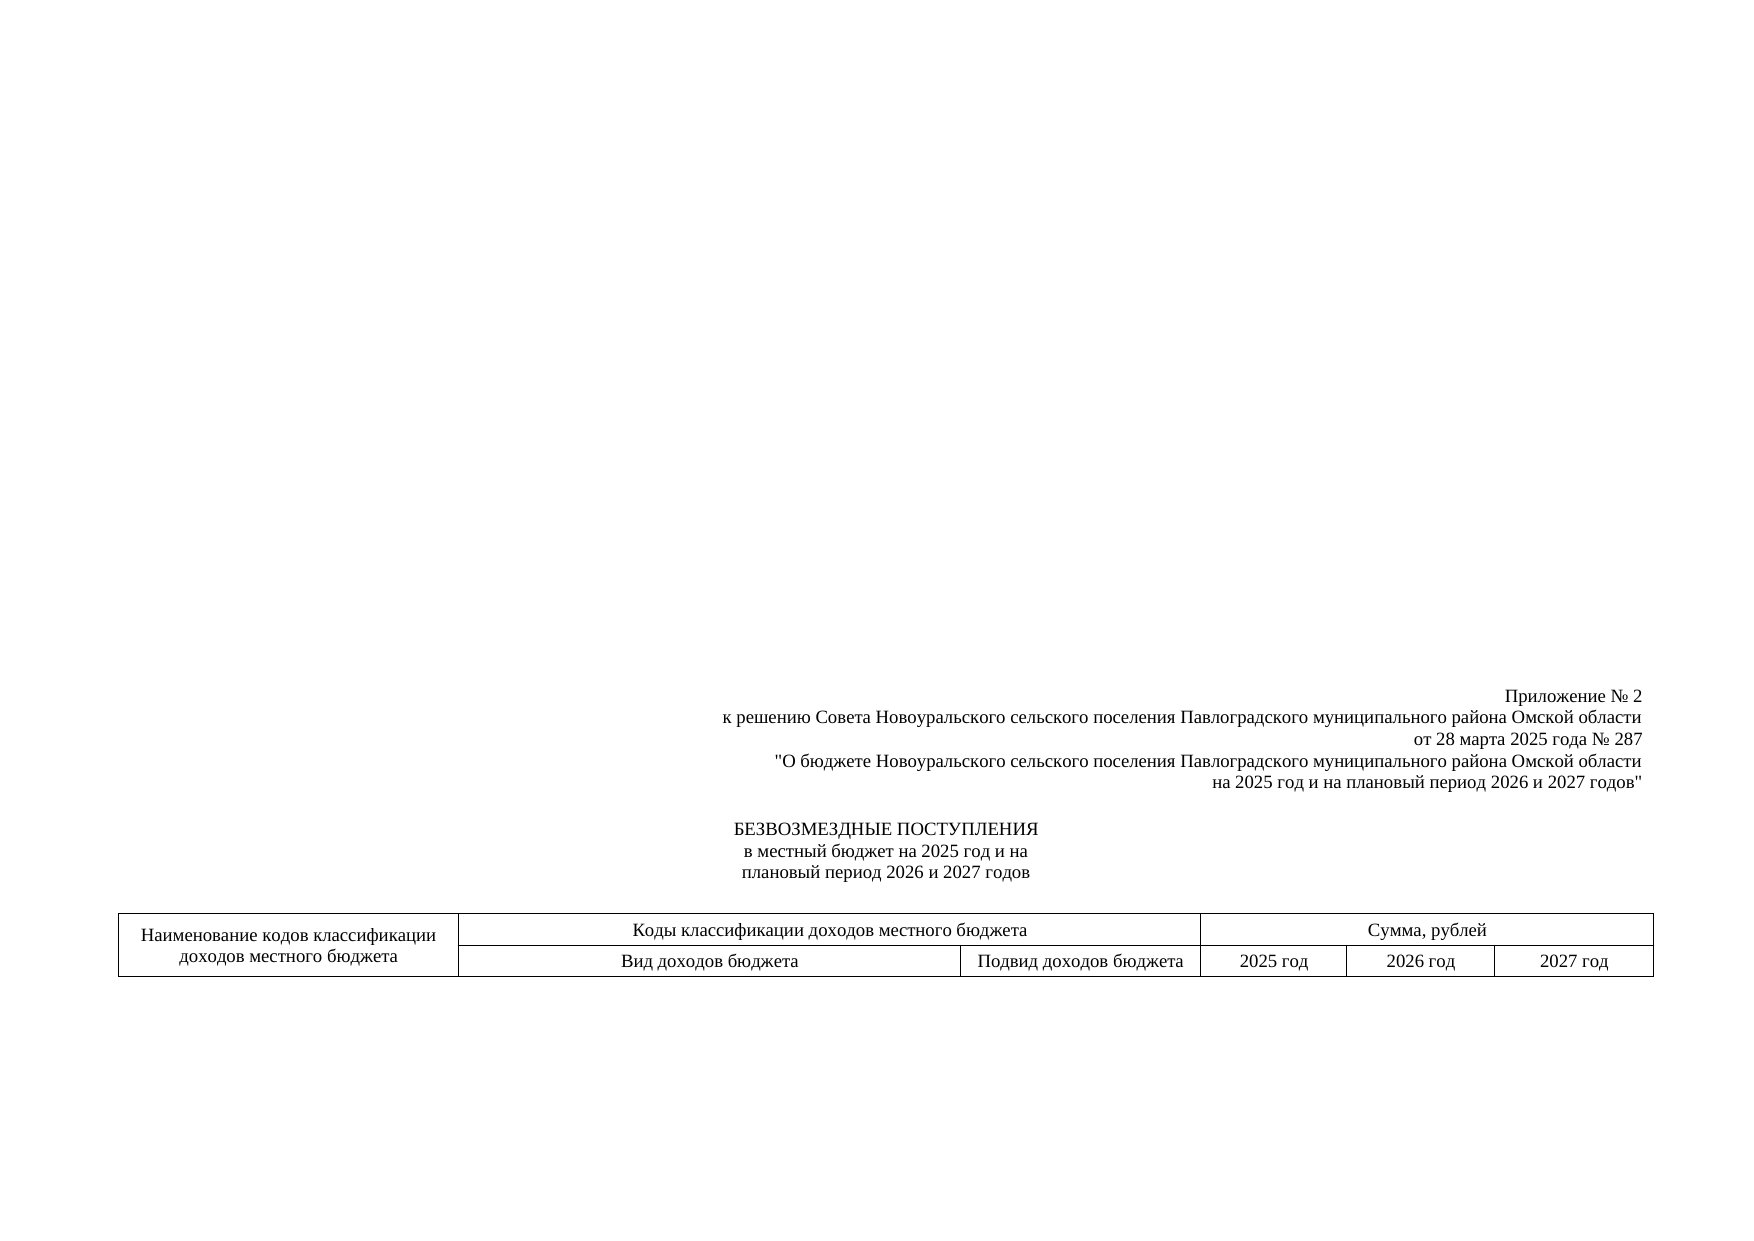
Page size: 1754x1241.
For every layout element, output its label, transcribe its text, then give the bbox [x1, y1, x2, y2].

table_cell Сумма, рублей [1201, 914, 1653, 944]
table_cell БЕЗВОЗМЕЗДНЫЕ ПОСТУПЛЕНИЯ в местный бюджет на 2025 год и на плановый период 2026 и 2027 годов [118, 818, 1654, 913]
table_cell Коды классификации доходов местного бюджета [459, 914, 1200, 944]
table_cell Наименование кодов классификации доходов местного бюджета [119, 914, 458, 976]
table_header Приложение № 2 к решению Совета Новоуральского сельского поселения Павлоградского муниципального района Омской области от 28 марта 2025 года № 287 "О бюджете Новоуральского сельского поселения Павлоградского муниципального района Омской области на 2025 год и на плановый период 2026 и 2027 годов" [118, 685, 1654, 818]
table_cell Вид доходов бюджета [459, 946, 960, 976]
table_cell 2025 год [1201, 946, 1346, 976]
table_cell 2026 год [1347, 946, 1494, 976]
table_cell 2027 год [1495, 946, 1653, 976]
table_cell Подвид доходов бюджета [961, 946, 1200, 976]
